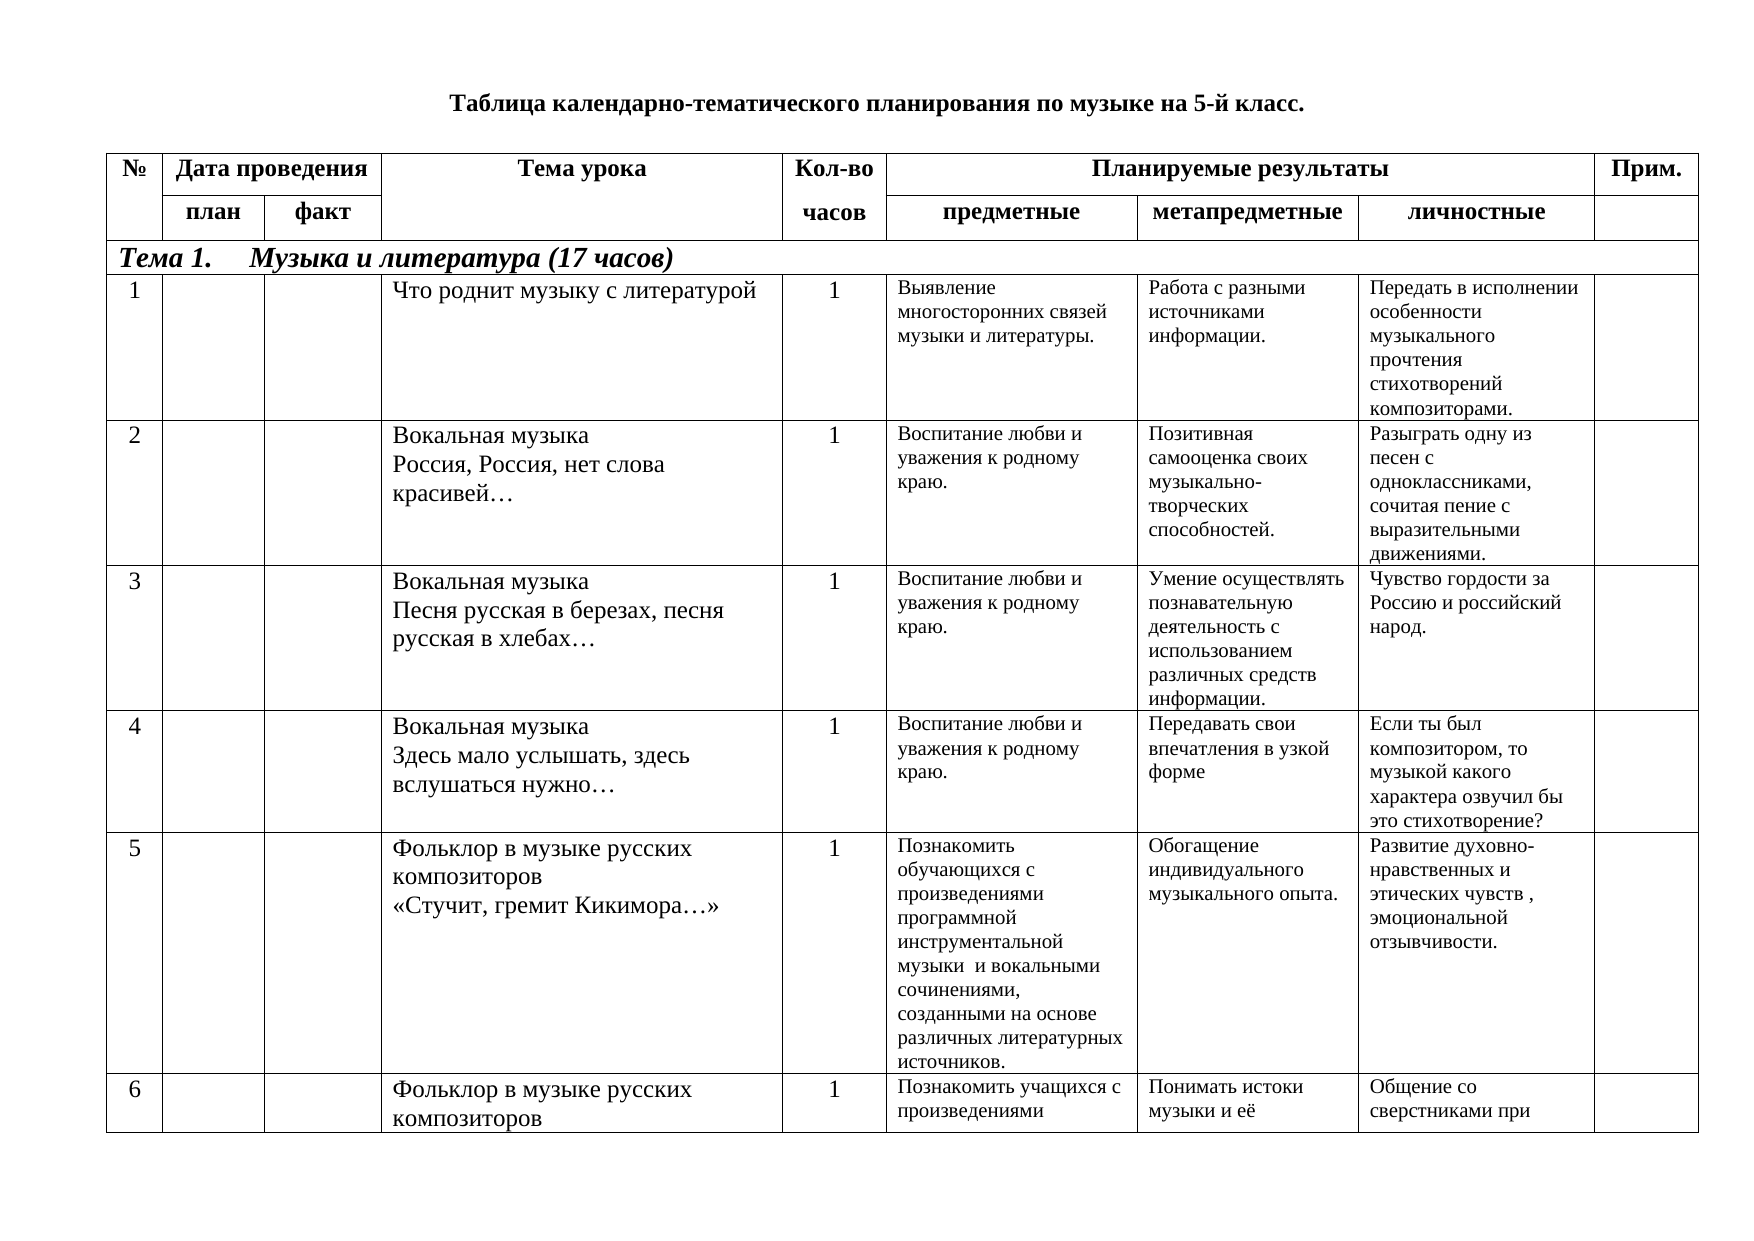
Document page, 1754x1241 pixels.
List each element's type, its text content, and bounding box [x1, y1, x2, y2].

table_cell Тема 1. Музыка и литература (17 часов) [107, 241, 1698, 274]
table_cell [1595, 1074, 1698, 1132]
table_cell план [163, 196, 264, 239]
table_cell Воспитание любви и уважения к родному краю. [887, 711, 1137, 832]
table_cell [1595, 566, 1698, 710]
table_cell Обогащение индивидуального музыкального опыта. [1138, 833, 1358, 1073]
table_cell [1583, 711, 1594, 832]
table_cell Воспитание любви и уважения к родному краю. [887, 421, 1137, 565]
table_cell Что роднит музыку с литературой [382, 275, 782, 419]
table_cell 1 [107, 275, 162, 419]
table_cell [1359, 1074, 1594, 1132]
table_cell 1 [783, 421, 886, 565]
table_header № [107, 154, 162, 239]
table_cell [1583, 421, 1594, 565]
table_cell факт [265, 196, 381, 239]
table_cell Вокальная музыка Песня русская в березах, песня русская в хлебах… [382, 566, 782, 710]
table_cell Воспитание любви и уважения к родному краю. [887, 566, 1137, 710]
table_cell Вокальная музыка Здесь мало услышать, здесь вслушаться нужно… [382, 711, 782, 832]
table_cell 6 [107, 1074, 162, 1132]
table_cell [163, 833, 264, 1073]
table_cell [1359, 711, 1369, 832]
table_cell [163, 711, 264, 832]
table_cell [1138, 1074, 1358, 1132]
table_cell Фольклор в музыке русских композиторов «Стучит, гремит Кикимора…» [382, 833, 782, 1073]
table_header Дата проведения [163, 154, 381, 195]
table_cell 2 [107, 421, 162, 565]
table_cell [1595, 421, 1698, 565]
table_cell 1 [783, 833, 886, 1073]
table_cell [265, 275, 381, 419]
table_header Тема урока [382, 154, 782, 239]
table_cell [163, 275, 264, 419]
text Таблица календарно-тематического планирования по музыке на 5-й класс. [118, 88, 1636, 117]
table_header Планируемые результаты [887, 154, 1594, 195]
table_cell [1595, 275, 1698, 419]
table_cell 4 [107, 711, 162, 832]
table_cell Развитие духовно-нравственных и этических чувств , эмоциональной отзывчивости. [1359, 833, 1594, 1073]
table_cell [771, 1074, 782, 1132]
table_cell Передать в исполнении особенности музыкального прочтения стихотворений композиторами. [1359, 275, 1594, 419]
table_cell [1595, 711, 1698, 832]
table_cell [265, 566, 381, 710]
table_cell [1595, 833, 1698, 1073]
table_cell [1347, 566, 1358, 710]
table_cell [163, 566, 264, 710]
table_cell [265, 711, 381, 832]
table_cell [265, 833, 381, 1073]
table_cell 1 [783, 275, 886, 419]
table_cell 1 [783, 1074, 886, 1132]
table_cell 1 [783, 566, 886, 710]
table_cell 1 [783, 711, 886, 832]
table_cell личностные [1359, 196, 1594, 239]
table_cell Выявление многосторонних связей музыки и литературы. [887, 275, 1137, 419]
table_cell Позитивная самооценка своих музыкально-творческих способностей. [1138, 421, 1358, 565]
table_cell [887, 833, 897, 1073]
table_cell 3 [107, 566, 162, 710]
table_cell Передавать свои впечатления в узкой форме [1138, 711, 1358, 832]
table_cell [1595, 196, 1698, 239]
table_cell [265, 1074, 381, 1132]
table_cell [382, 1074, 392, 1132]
table_cell Работа с разными источниками информации. [1138, 275, 1358, 419]
table_cell Вокальная музыка Россия, Россия, нет слова красивей… [382, 421, 782, 565]
table_header Прим. [1595, 154, 1698, 195]
table_cell [265, 421, 381, 565]
table_cell 5 [107, 833, 162, 1073]
table_cell Чувство гордости за Россию и российский народ. [1359, 566, 1594, 710]
table_cell [163, 421, 264, 565]
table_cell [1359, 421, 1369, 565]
table_cell [163, 1074, 264, 1132]
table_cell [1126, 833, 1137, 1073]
table_cell предметные [887, 196, 1137, 239]
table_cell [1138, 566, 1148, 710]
table_cell метапредметные [1138, 196, 1358, 239]
table_header Кол-во часов [783, 154, 886, 239]
